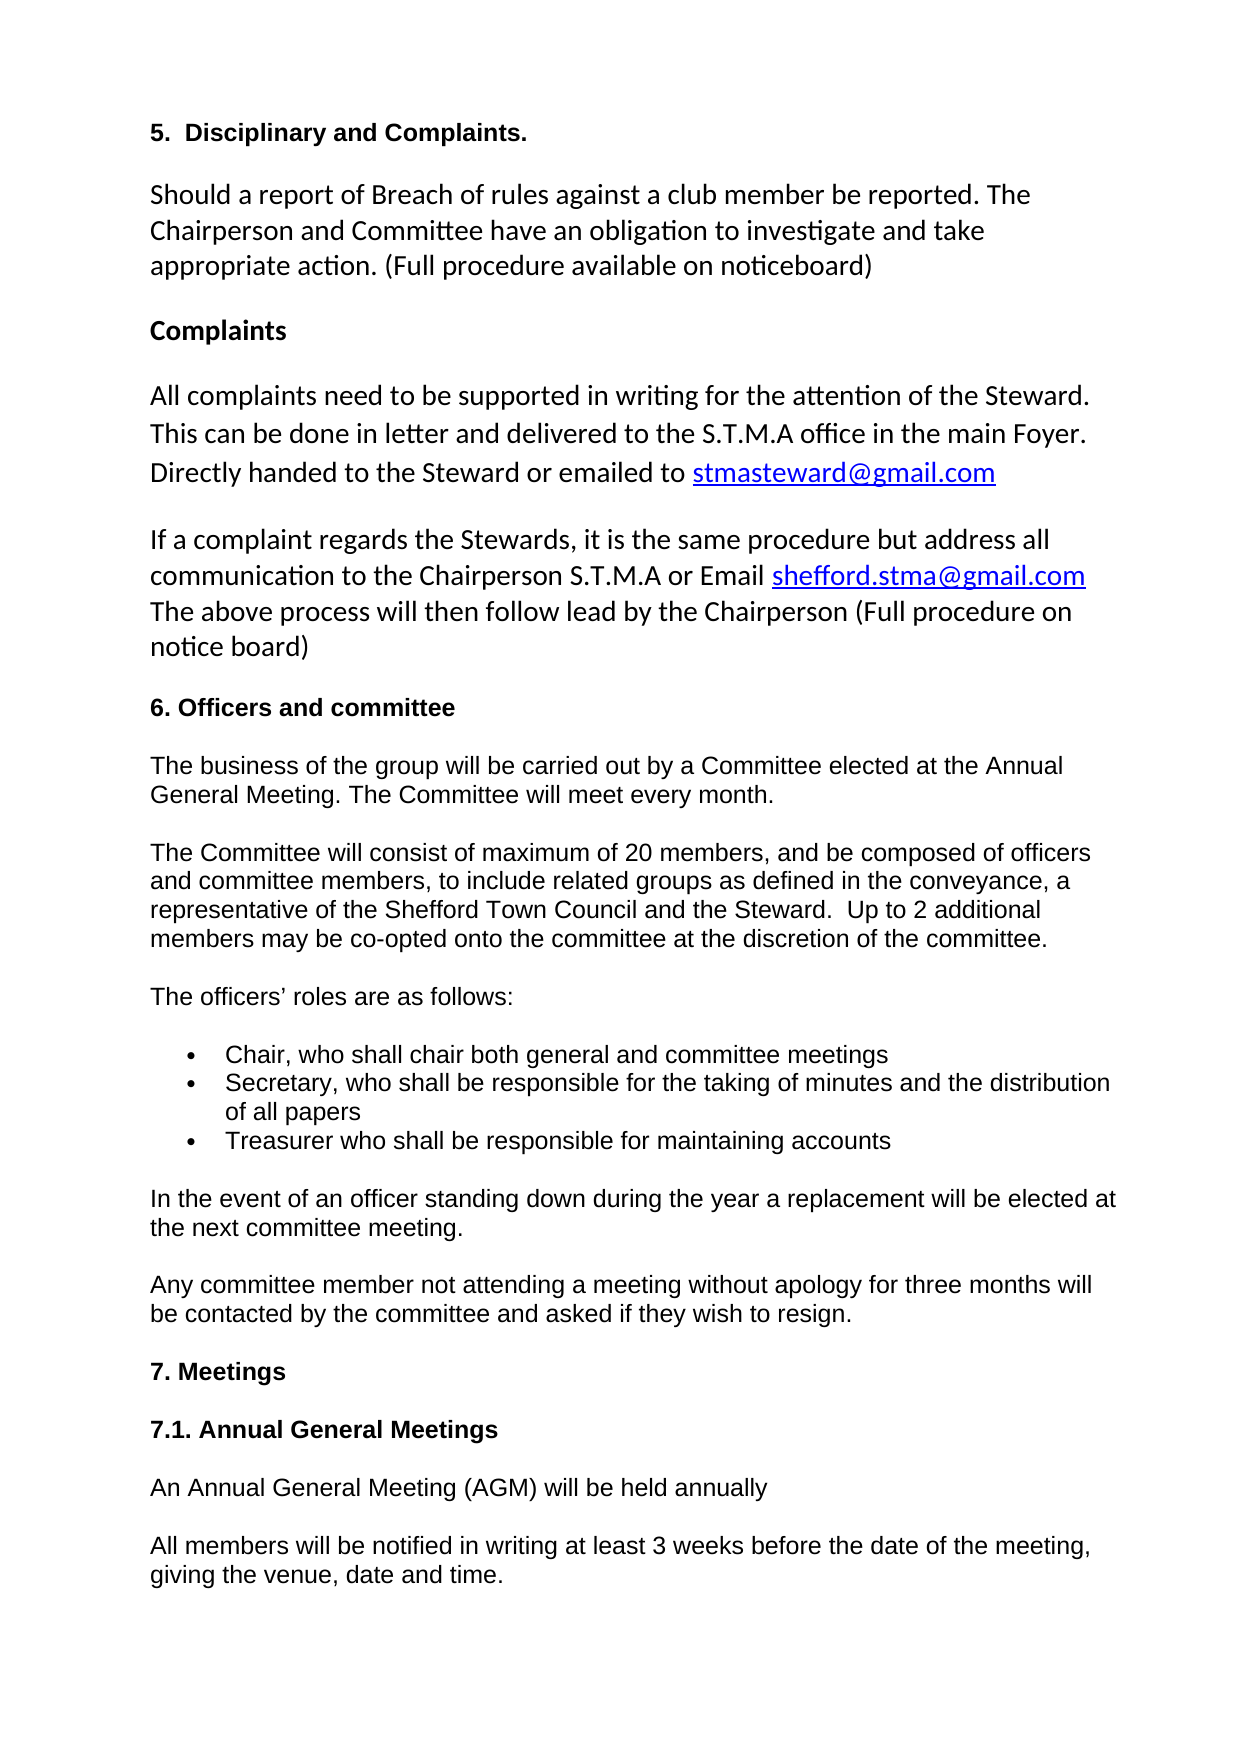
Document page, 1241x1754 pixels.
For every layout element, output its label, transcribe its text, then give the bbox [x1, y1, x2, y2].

list Treasurer who shall be responsible for maintaining accounts [187, 1126, 1122, 1155]
text Complaints [150, 312, 1122, 348]
text Should a report of Breach of rules against a club member be reported. The Chairperson and Committee have an obligation to investigate and take appropriate action. (Full procedure available on noticeboard) [150, 176, 1122, 283]
text 5. Disciplinary and Complaints. [150, 118, 1122, 147]
text The business of the group will be carried out by a Committee elected at the Annual General Meeting. The Committee will meet every month. [150, 751, 1122, 808]
text If a complaint regards the Stewards, it is the same procedure but address all communication to the Chairperson S.T.M.A or Email shefford.stma@gmail.com The above process will then follow lead by the Chairperson (Full procedure on notice board) [150, 521, 1122, 664]
text An Annual General Meeting (AGM) will be held annually [150, 1473, 1122, 1502]
text In the event of an officer standing down during the year a replacement will be elected at the next committee meeting. [150, 1184, 1122, 1241]
text All complaints need to be supported in writing for the attention of the Steward. This can be done in letter and delivered to the S.T.M.A office in the main Foyer. Directly handed to the Steward or emailed to stmasteward@gmail.com [150, 377, 1122, 489]
text All members will be notified in writing at least 3 weeks before the date of the meeting, giving the venue, date and time. [150, 1531, 1122, 1588]
text 7. Meetings [150, 1357, 1122, 1386]
text 6. Officers and committee [150, 693, 1122, 722]
text Any committee member not attending a meeting without apology for three months will be contacted by the committee and asked if they wish to resign. [150, 1271, 1122, 1328]
text The Committee will consist of maximum of 20 members, and be composed of officers and committee members, to include related groups as defined in the conveyance, a representative of the Shefford Town Council and the Steward. Up to 2 additional members may be co-opted onto the committee at the discretion of the committee. [150, 838, 1122, 953]
list Secretary, who shall be responsible for the taking of minutes and the distribution of all papers [187, 1068, 1122, 1126]
list Chair, who shall chair both general and committee meetings [187, 1040, 1122, 1068]
text The officers’ roles are as follows: [150, 982, 1122, 1011]
text 7.1. Annual General Meetings [150, 1415, 1122, 1444]
